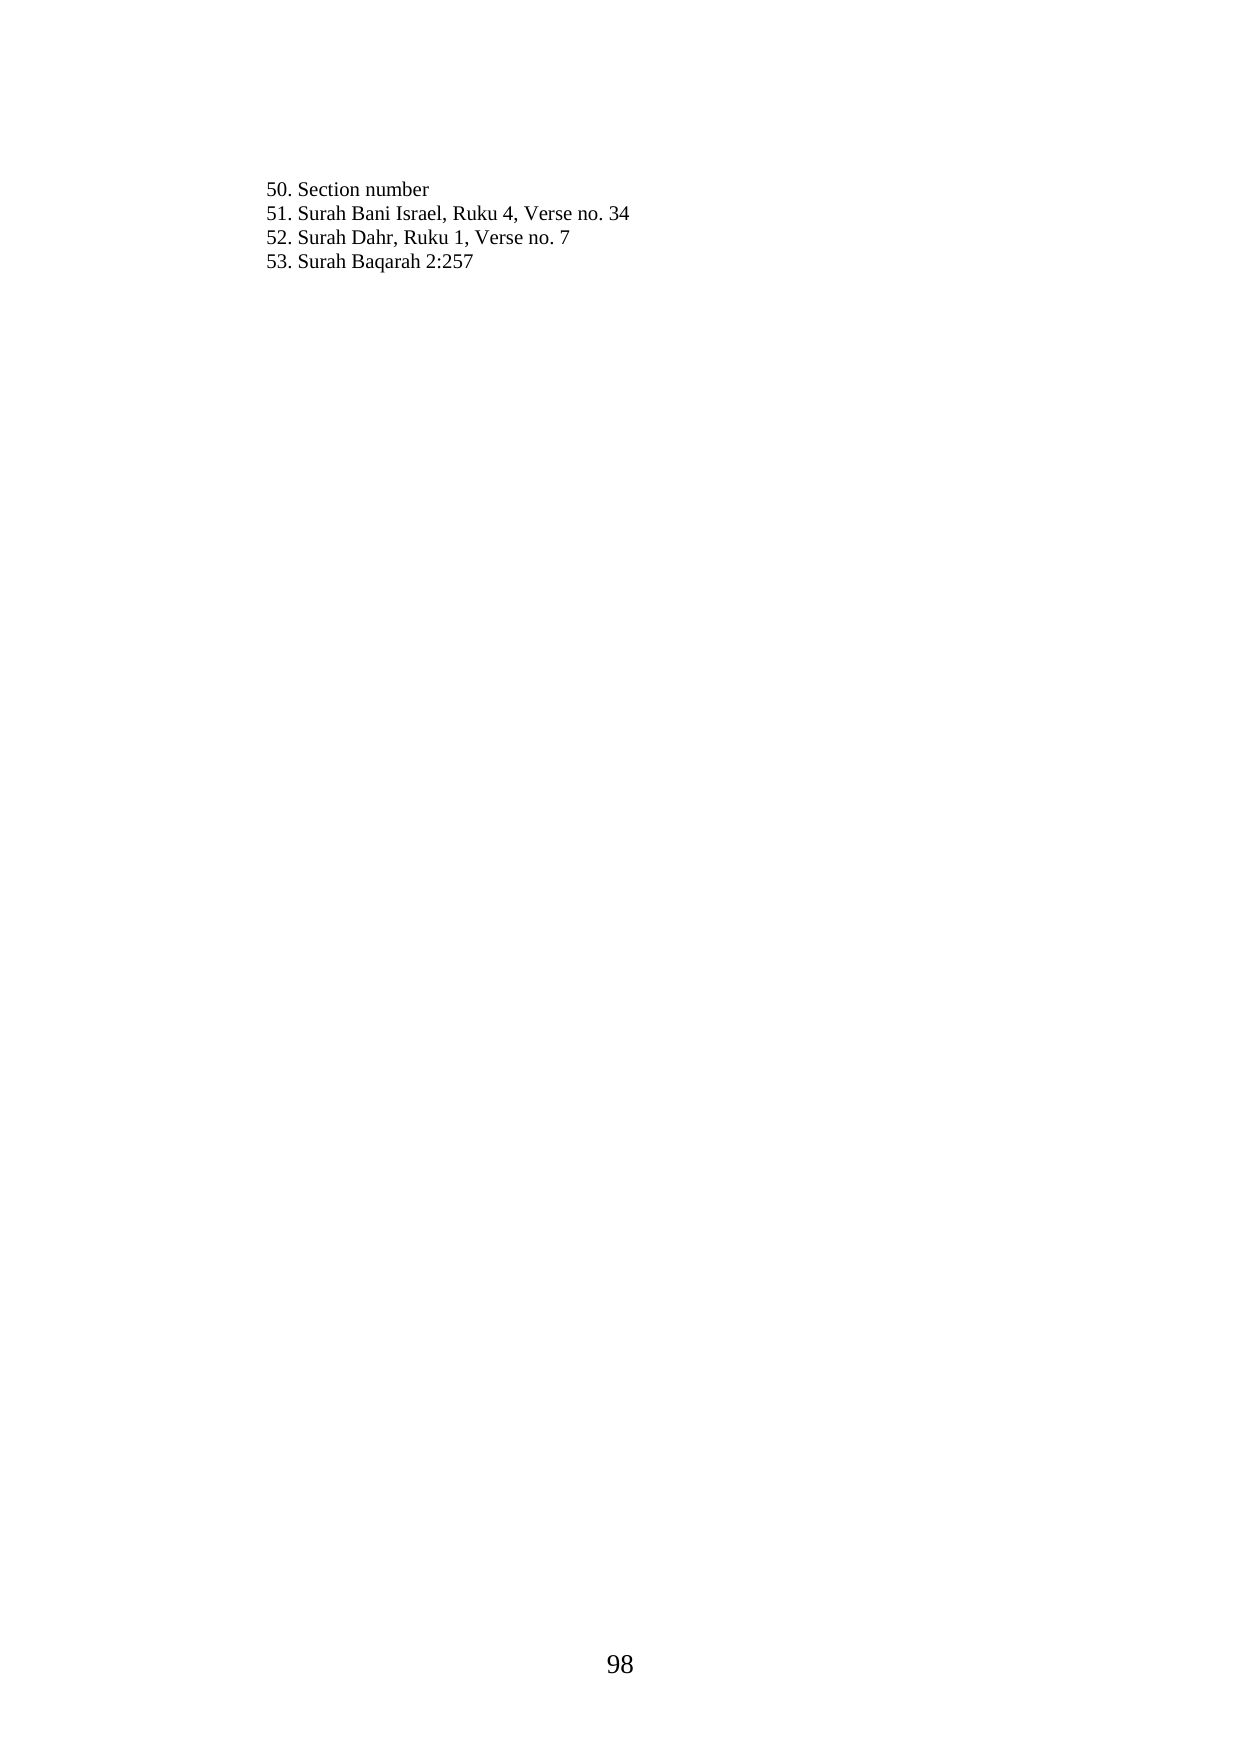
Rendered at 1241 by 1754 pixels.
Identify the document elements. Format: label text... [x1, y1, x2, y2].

text 53. Surah Baqarah 2:257 [236, 249, 1004, 273]
text 50. Section number [236, 177, 1004, 201]
text 51. Surah Bani Israel, Ruku 4, Verse no. 34 [236, 201, 1004, 225]
text 52. Surah Dahr, Ruku 1, Verse no. 7 [236, 225, 1004, 249]
